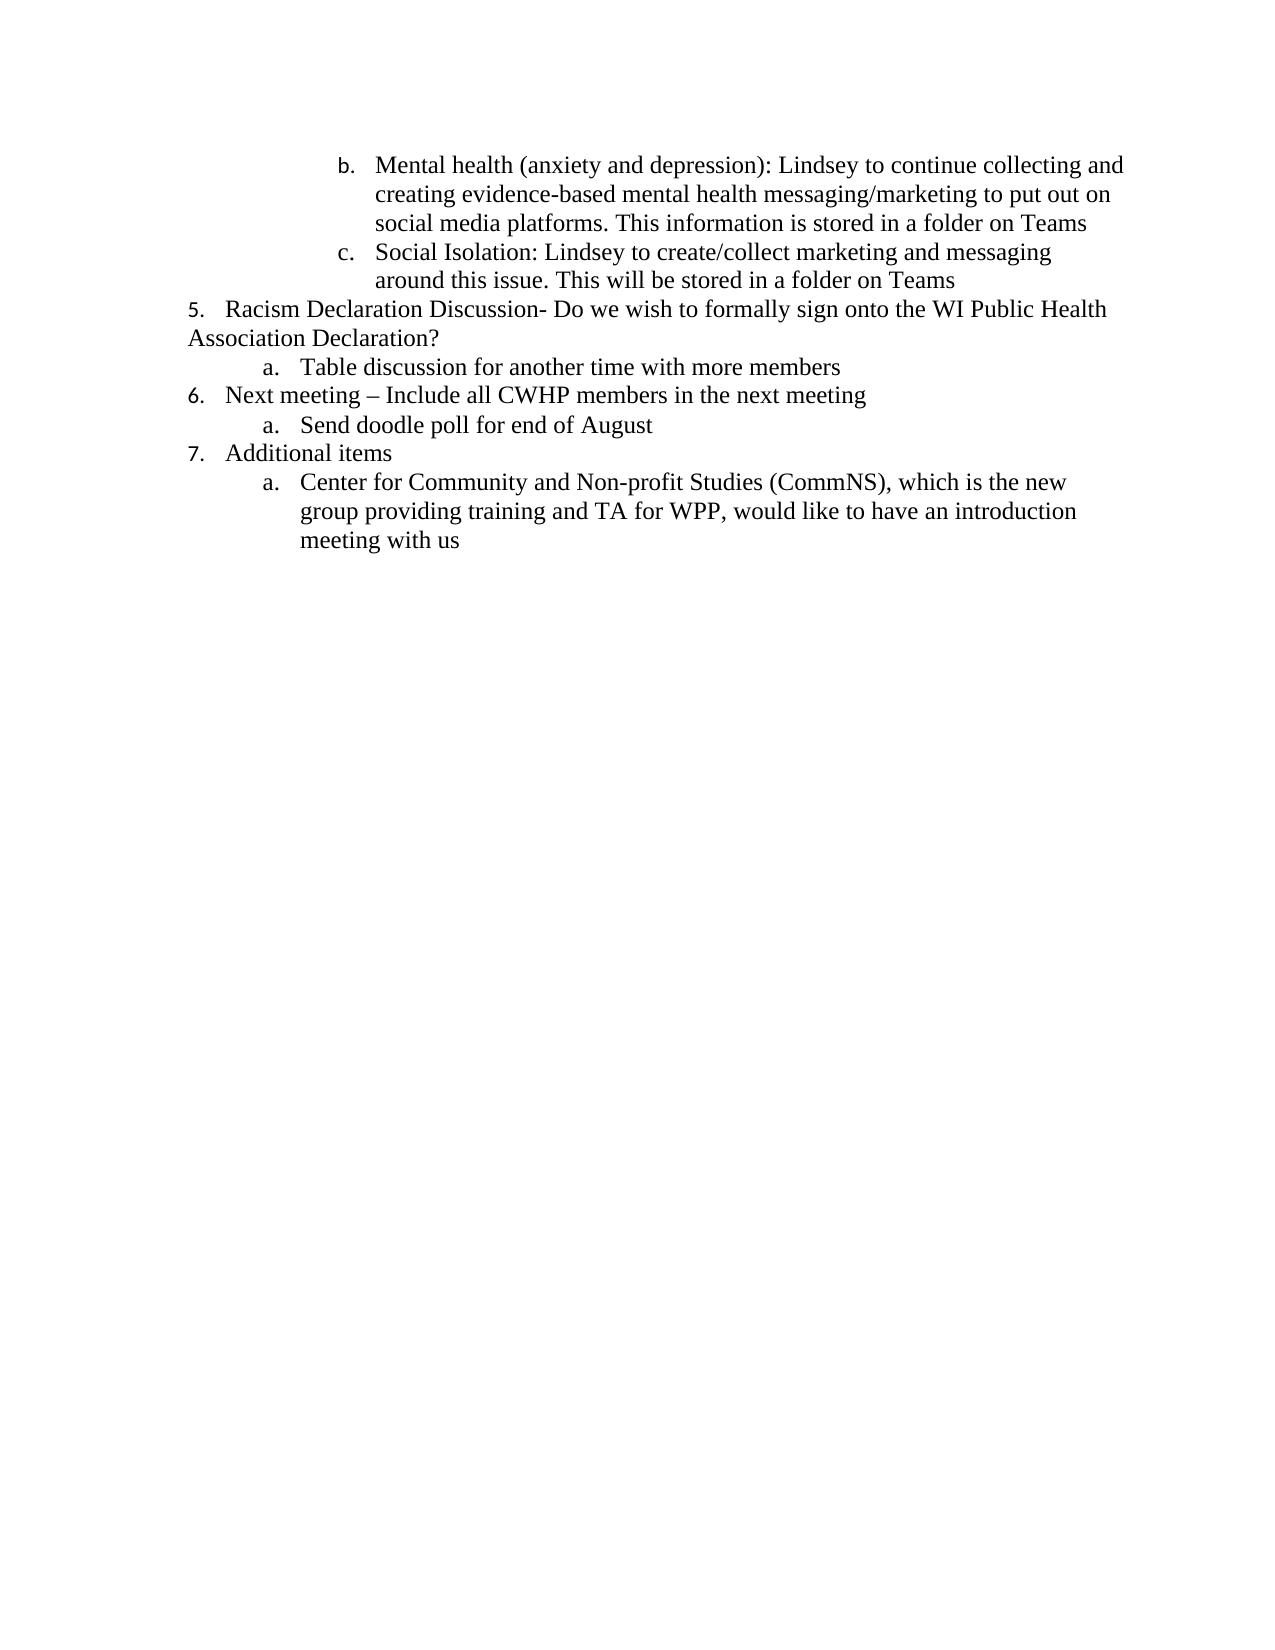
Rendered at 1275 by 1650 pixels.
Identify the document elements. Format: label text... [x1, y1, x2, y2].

list Center for Community and Non-profit Studies (CommNS), which is the new group providing training and TA for WPP, would like to have an introduction meeting with us [262, 467, 1125, 554]
list Send doodle poll for end of August [262, 410, 1125, 438]
list Racism Declaration Discussion- Do we wish to formally sign onto the WI Public Health Association Declaration? [187, 294, 1125, 352]
list Mental health (anxiety and depression): Lindsey to continue collecting and creating evidence-based mental health messaging/marketing to put out on social media platforms. This information is stored in a folder on Teams [337, 150, 1125, 237]
list Social Isolation: Lindsey to create/collect marketing and messaging around this issue. This will be stored in a folder on Teams [337, 237, 1125, 294]
list Next meeting – Include all CWHP members in the next meeting [187, 381, 1125, 410]
list Additional items [187, 438, 1125, 467]
list Table discussion for another time with more members [262, 352, 1125, 381]
